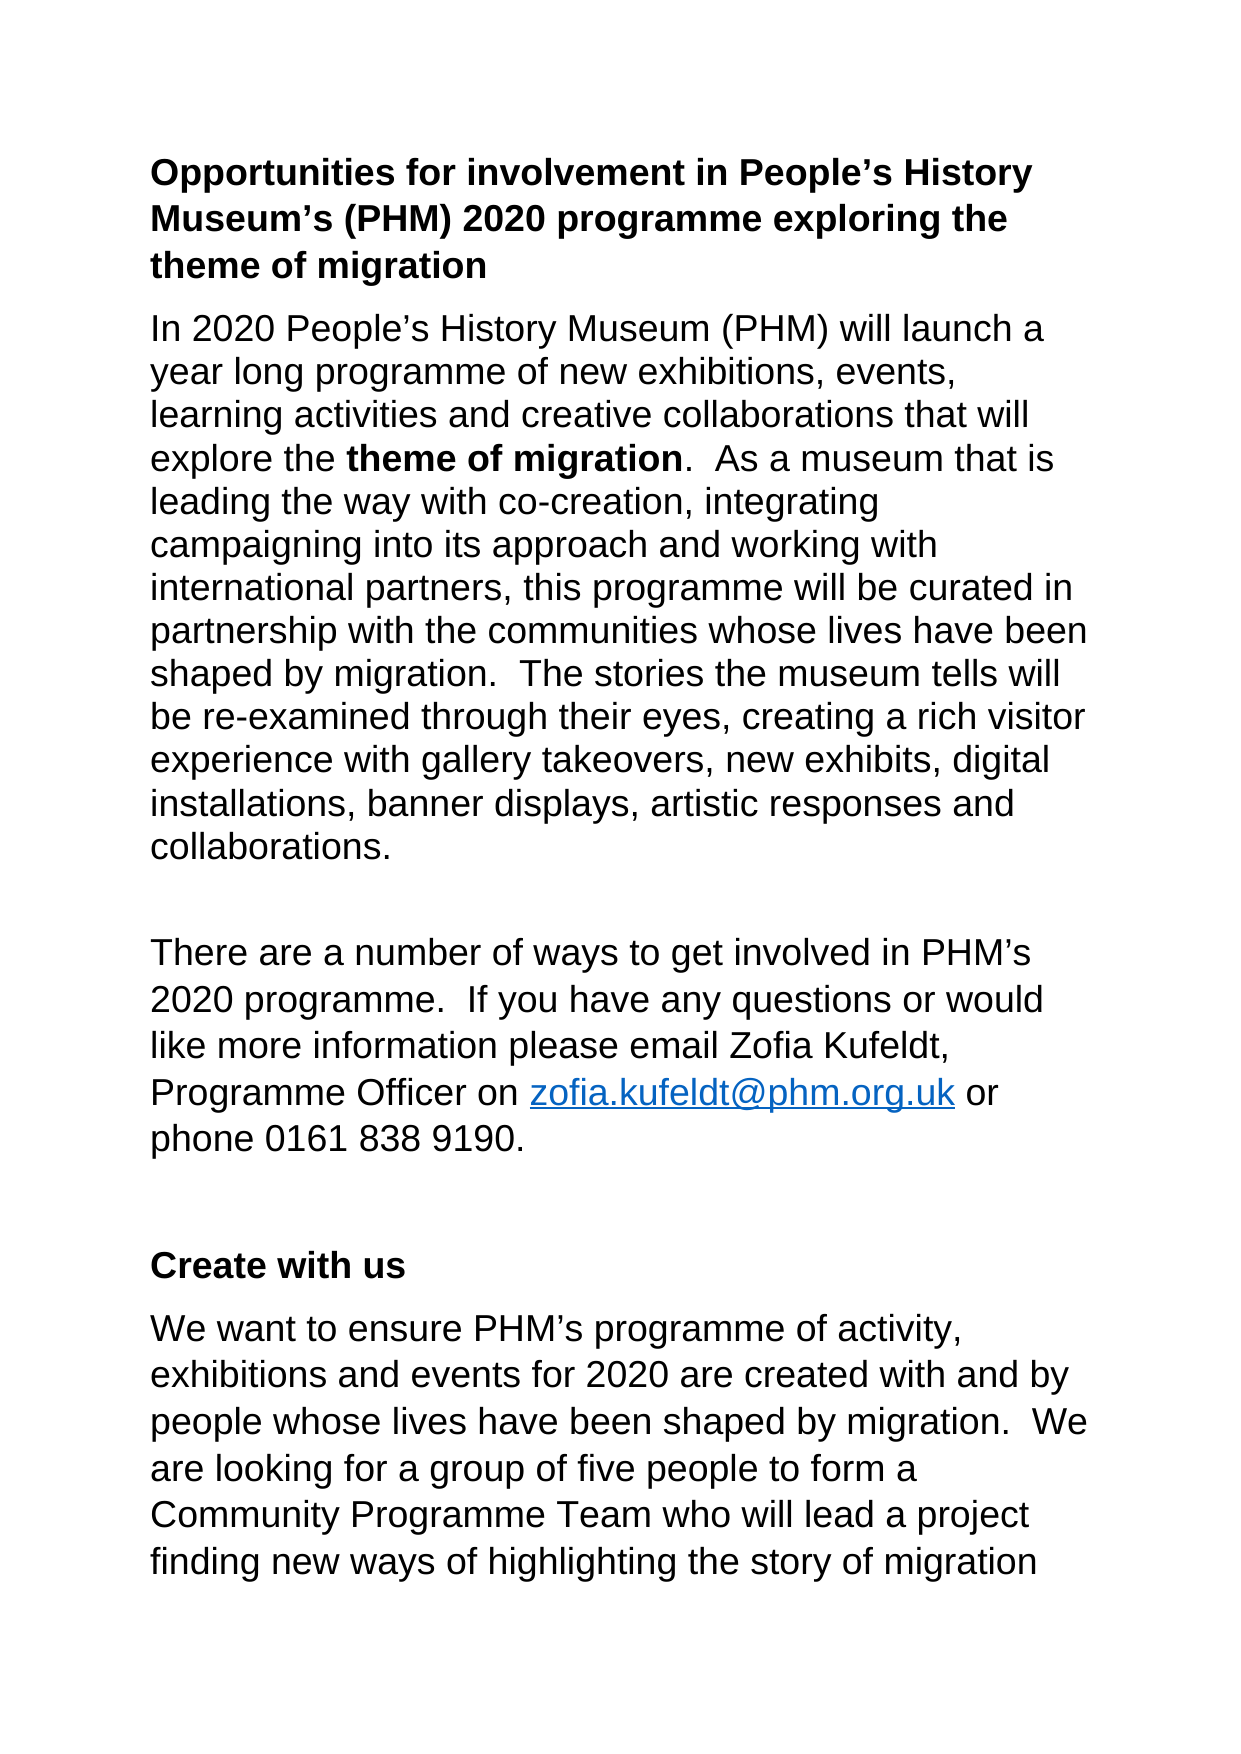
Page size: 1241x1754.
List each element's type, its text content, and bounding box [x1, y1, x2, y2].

text Opportunities for involvement in People’s History Museum’s (PHM) 2020 programme exploring the theme of migration [150, 150, 1090, 286]
text There are a number of ways to get involved in PHM’s 2020 programme. If you have any questions or would like more information please email Zofia Kufeldt, Programme Officer on zofia.kufeldt@phm.org.uk or phone 0161 838 9190. [150, 930, 1090, 1159]
text Create with us [150, 1243, 1090, 1286]
text In 2020 People’s History Museum (PHM) will launch a year long programme of new exhibitions, events, learning activities and creative collaborations that will explore the theme of migration. As a museum that is leading the way with co-creation, integrating campaigning into its approach and working with international partners, this programme will be curated in partnership with the communities whose lives have been shaped by migration. The stories the museum tells will be re-examined through their eyes, creating a rich visitor experience with gallery takeovers, new exhibits, digital installations, banner displays, artistic responses and collaborations. [150, 306, 1090, 867]
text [150, 1306, 1090, 1582]
